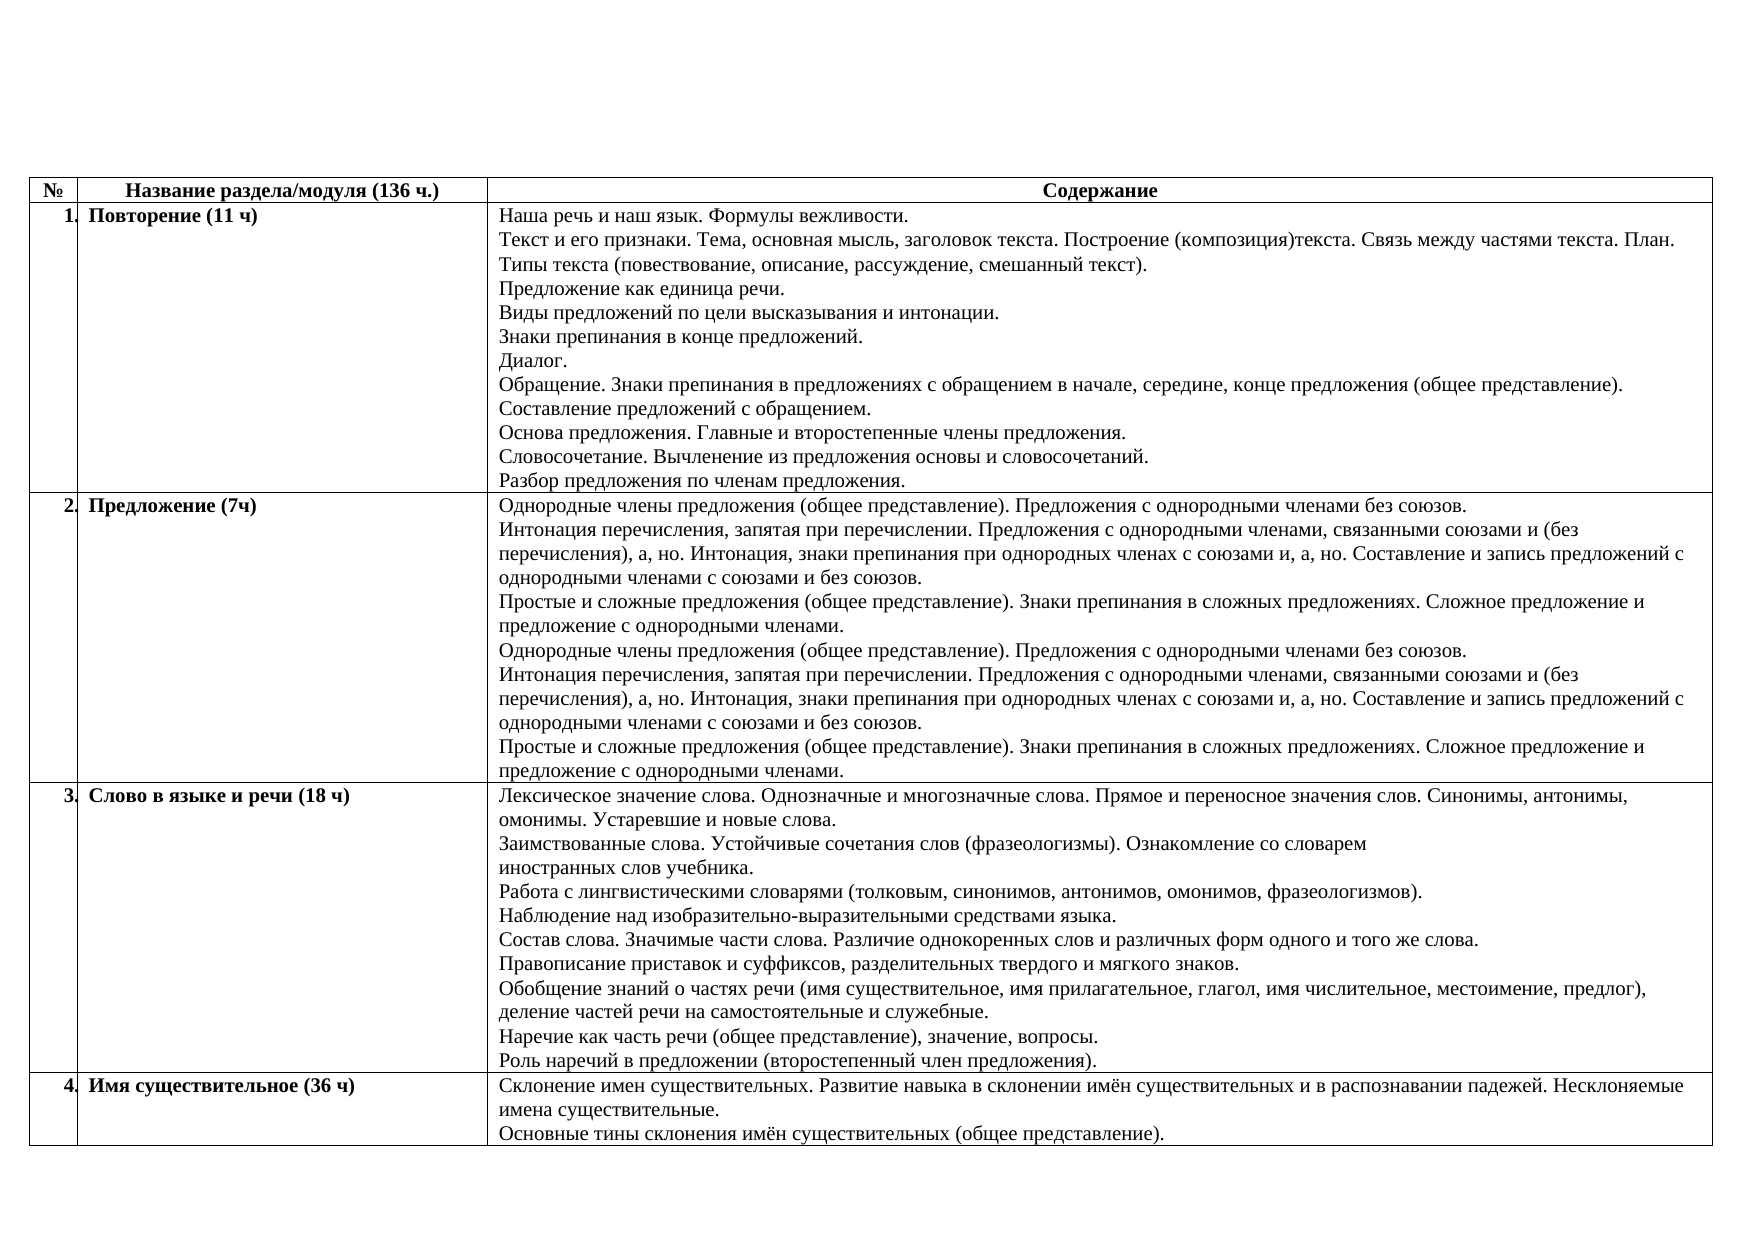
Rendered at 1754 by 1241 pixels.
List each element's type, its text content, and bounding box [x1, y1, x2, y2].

table_cell Слово в языке и речи (18 ч) [78, 783, 487, 1072]
table_cell Наша речь и наш язык. Формулы вежливости. Текст и его признаки. Тема, основная мысль, заголовок текста. Построение (композиция)текста. Связь между частями текста. План. Типы текста (повествование, описание, рассуждение, смешанный текст). Предложение как единица речи. Виды предложений по цели высказывания и интонации. Знаки препинания в конце предложений. Диалог. Обращение. Знаки препинания в предложениях с обращением в начале, середине, конце предложения (общее представление). Составление предложений с обращением. Основа предложения. Главные и второстепенные члены предложения. Словосочетание. Вычленение из предложения основы и словосочетаний. Разбор предложения по членам предложения. [488, 203, 1712, 492]
table_cell Предложение (7ч) [78, 493, 487, 782]
table_cell [30, 783, 77, 1072]
table_cell [30, 1073, 77, 1145]
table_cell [78, 1073, 487, 1145]
table_cell [30, 493, 77, 782]
table_header Название раздела/модуля (136 ч.) [78, 178, 487, 202]
table_cell Лексическое значение слова. Однозначные и многозначные слова. Прямое и переносное значения слов. Синонимы, антонимы, омонимы. Устаревшие и новые слова. Заимствованные слова. Устойчивые сочетания слов (фразеологизмы). Ознакомление со словарем иностранных слов учебника. Работа с лингвистическими словарями (толковым, синонимов, антонимов, омонимов, фразеологизмов). Наблюдение над изобразительно-выразительными средствами языка. Состав слова. Значимые части слова. Различие однокоренных слов и различных форм одного и того же слова. Правописание приставок и суффиксов, разделительных твердого и мягкого знаков. Обобщение знаний о частях речи (имя существительное, имя прилагательное, глагол, имя числительное, местоимение, предлог), деление частей речи на самостоятельные и служебные. Наречие как часть речи (общее представление), значение, вопросы. Роль наречий в предложении (второстепенный член предложения). [488, 783, 1712, 1072]
table_header № [30, 178, 77, 202]
table_cell Однородные члены предложения (общее представление). Предложения с однородными членами без союзов. Интонация перечисления, запятая при перечислении. Предложения с однородными членами, связанными союзами и (без перечисления), а, но. Интонация, знаки препинания при однородных членах с союзами и, а, но. Составление и запись предложений с однородными членами с союзами и без союзов. Простые и сложные предложения (общее представление). Знаки препинания в сложных предложениях. Сложное предложение и предложение с однородными членами. Однородные члены предложения (общее представление). Предложения с однородными членами без союзов. Интонация перечисления, запятая при перечислении. Предложения с однородными членами, связанными союзами и (без перечисления), а, но. Интонация, знаки препинания при однородных членах с союзами и, а, но. Составление и запись предложений с однородными членами с союзами и без союзов. Простые и сложные предложения (общее представление). Знаки препинания в сложных предложениях. Сложное предложение и предложение с однородными членами. [488, 493, 1712, 782]
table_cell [488, 1073, 1712, 1145]
table_cell [30, 203, 77, 492]
table_cell Повторение (11 ч) [78, 203, 487, 492]
table_header Содержание [488, 178, 1712, 202]
